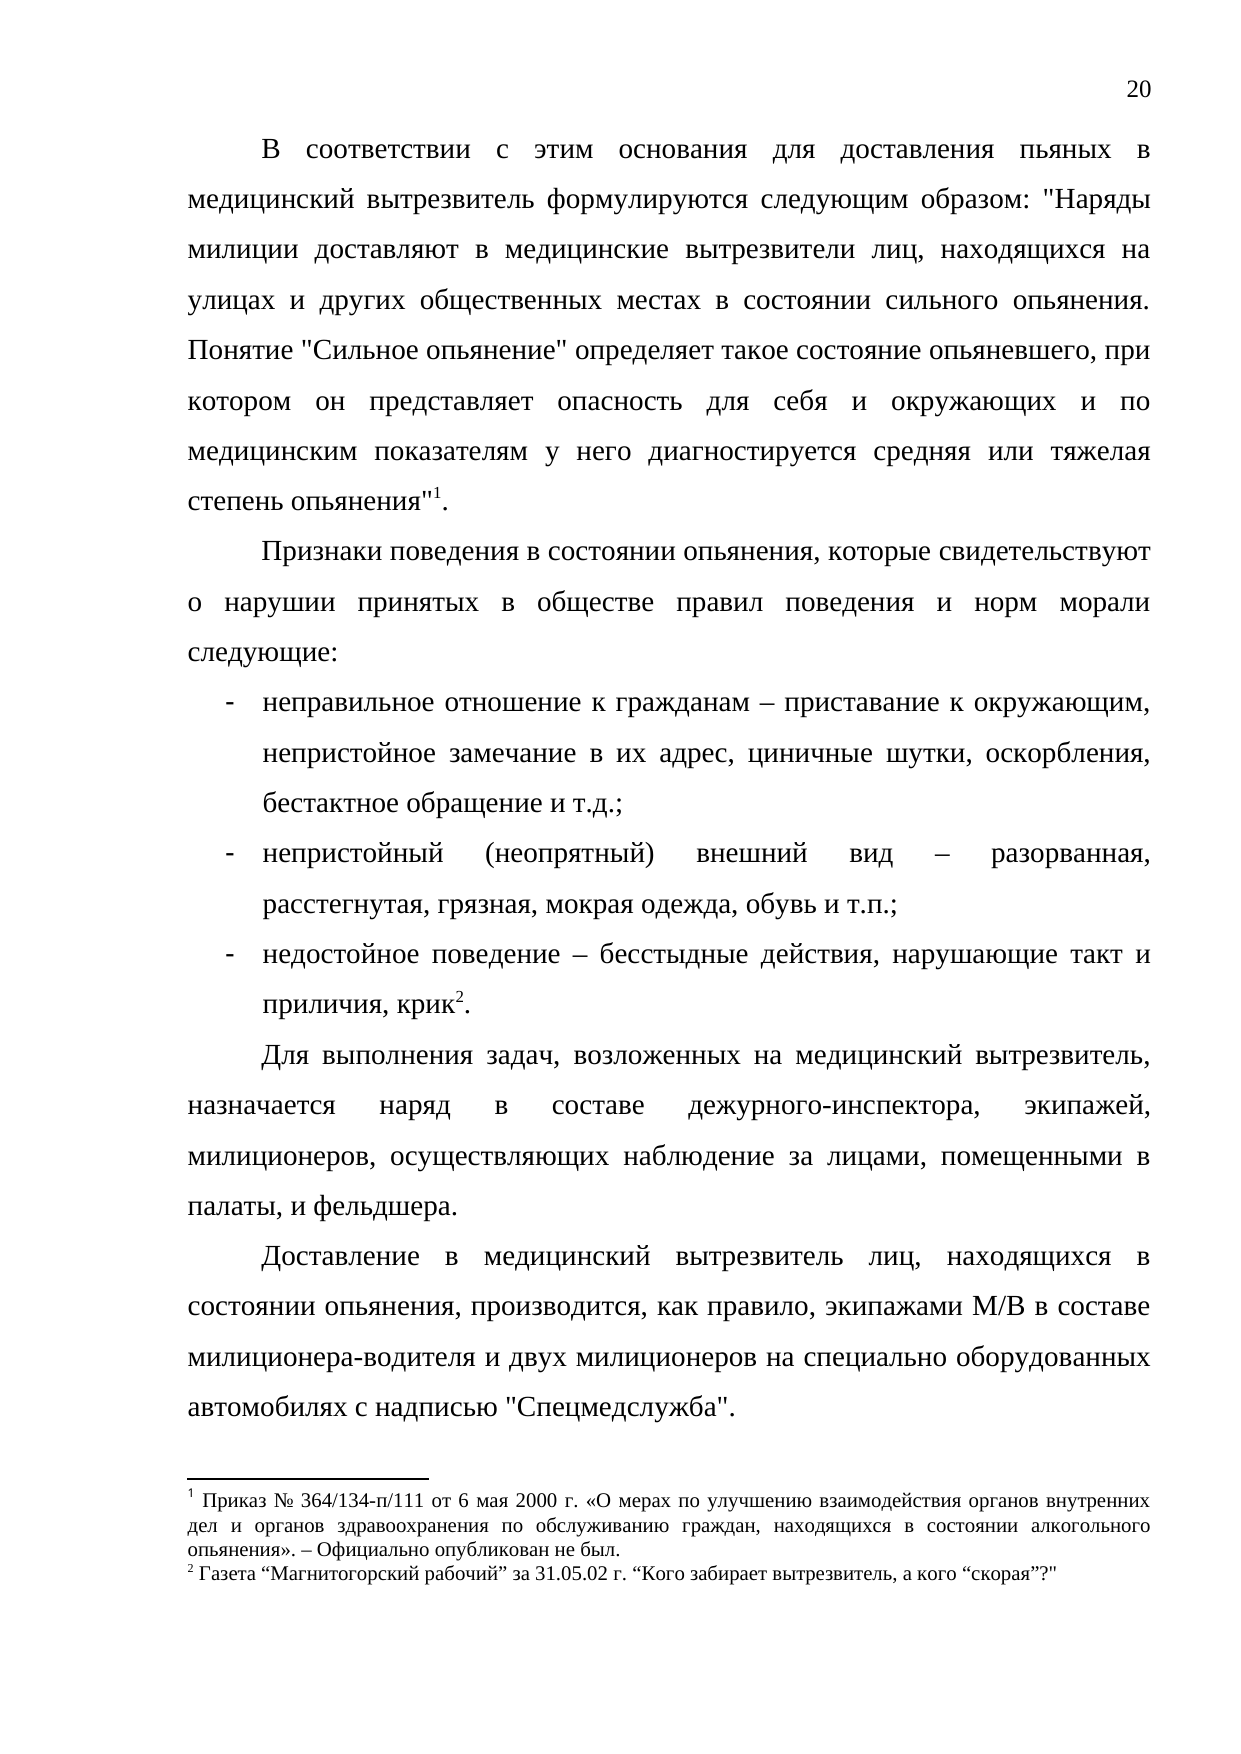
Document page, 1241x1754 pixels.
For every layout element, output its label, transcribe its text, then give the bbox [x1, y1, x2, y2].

text Признаки поведения в состоянии опьянения, которые свидетельствуют о нарушии принятых в обществе правил поведения и норм морали следующие: [187, 533, 1152, 668]
text Для выполнения задач, возложенных на медицинский вытрезвитель, назначается наряд в составе дежурного-инспектора, экипажей, милиционеров, осуществляющих наблюдение за лицами, помещенными в палаты, и фельдшера. [187, 1037, 1152, 1221]
list непристойный (неопрятный) внешний вид – разорванная, расстегнутая, грязная, мокрая одежда, обувь и т.п.; [225, 836, 1152, 919]
text Доставление в медицинский вытрезвитель лиц, находящихся в состоянии опьянения, производится, как правило, экипажами М/В в составе милиционера-водителя и двух милиционеров на специально оборудованных автомобилях с надписью "Спецмедслужба". [187, 1238, 1152, 1423]
text В соответствии с этим основания для доставления пьяных в медицинский вытрезвитель формулируются следующим образом: "Наряды милиции доставляют в медицинские вытрезвители лиц, находящихся на улицах и других общественных местах в состоянии сильного опьянения. Понятие "Сильное опьянение" определяет такое состояние опьяневшего, при котором он представляет опасность для себя и окружающих и по медицинским показателям у него диагностируется средняя или тяжелая степень опьянения". [187, 131, 1152, 517]
list неправильное отношение к гражданам – приставание к окружающим, непристойное замечание в их адрес, циничные шутки, оскорбления, бестактное обращение и т.д.; [225, 684, 1152, 819]
list недостойное поведение – бесстыдные действия, нарушающие такт и приличия, крик. [225, 936, 1152, 1020]
